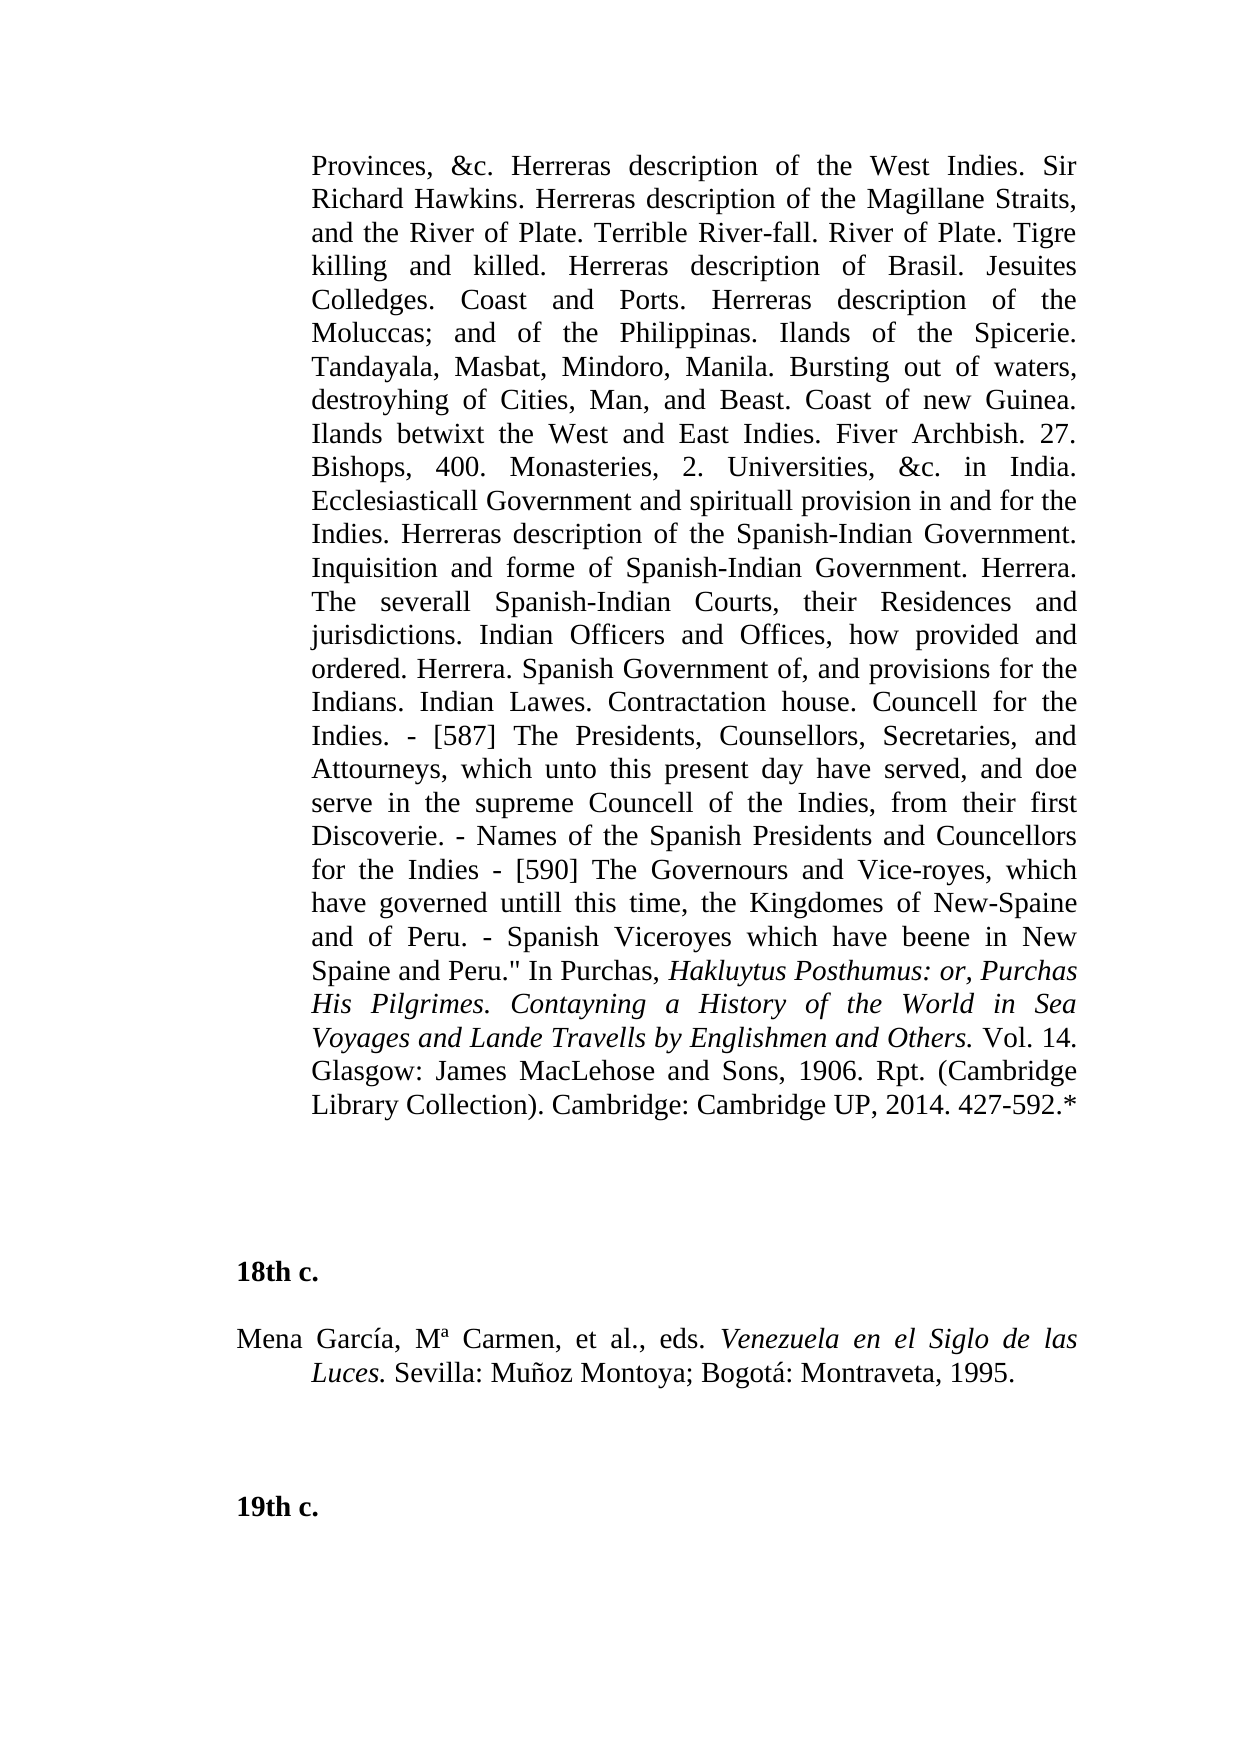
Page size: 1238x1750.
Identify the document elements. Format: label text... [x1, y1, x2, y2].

text 18th c. [236, 1254, 1078, 1288]
text 19th c. [236, 1489, 1078, 1523]
text Mena García, Mª Carmen, et al., eds. Venezuela en el Siglo de las Luces. Sevilla: Muñoz Montoya; Bogotá: Montraveta, 1995. [236, 1322, 1078, 1389]
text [236, 148, 1078, 1120]
